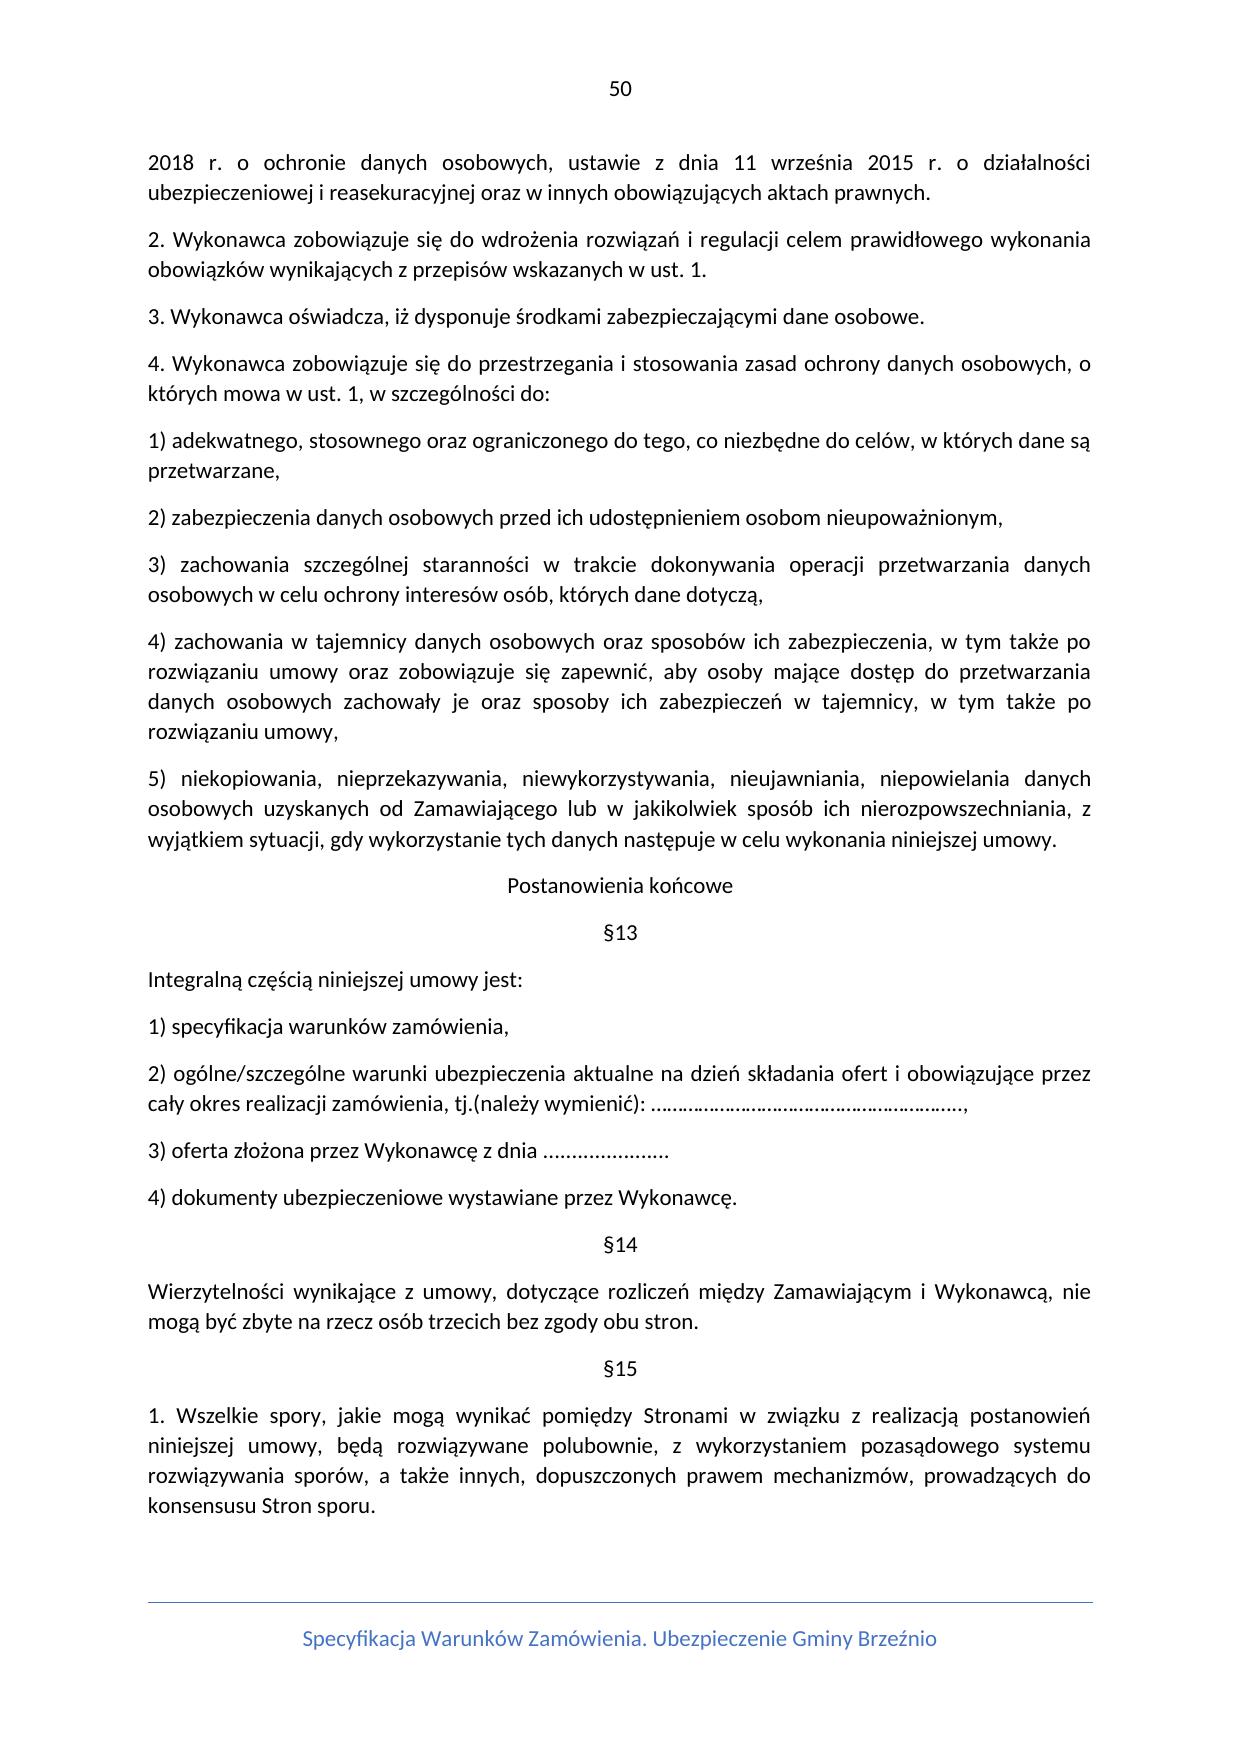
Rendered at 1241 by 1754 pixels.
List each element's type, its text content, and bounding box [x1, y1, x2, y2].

text 4) zachowania w tajemnicy danych osobowych oraz sposobów ich zabezpieczenia, w tym także po rozwiązaniu umowy oraz zobowiązuje się zapewnić, aby osoby mające dostęp do przetwarzania danych osobowych zachowały je oraz sposoby ich zabezpieczeń w tajemnicy, w tym także po rozwiązaniu umowy, [148, 627, 1093, 745]
text 4. Wykonawca zobowiązuje się do przestrzegania i stosowania zasad ochrony danych osobowych, o których mowa w ust. 1, w szczególności do: [148, 349, 1093, 407]
text Wierzytelności wynikające z umowy, dotyczące rozliczeń między Zamawiającym i Wykonawcą, nie mogą być zbyte na rzecz osób trzecich bez zgody obu stron. [148, 1277, 1093, 1335]
text 2) ogólne/szczególne warunki ubezpieczenia aktualne na dzień składania ofert i obowiązujące przez cały okres realizacji zamówienia, tj.(należy wymienić): ………………………………………………….., [148, 1059, 1093, 1117]
text §14 [148, 1230, 1093, 1258]
text §13 [148, 918, 1093, 946]
text 1) specyfikacja warunków zamówienia, [148, 1012, 1093, 1040]
text 5) niekopiowania, nieprzekazywania, niewykorzystywania, nieujawniania, niepowielania danych osobowych uzyskanych od Zamawiającego lub w jakikolwiek sposób ich nierozpowszechniania, z wyjątkiem sytuacji, gdy wykorzystanie tych danych następuje w celu wykonania niniejszej umowy. [148, 764, 1093, 853]
text 3. Wykonawca oświadcza, iż dysponuje środkami zabezpieczającymi dane osobowe. [148, 302, 1093, 330]
text 3) zachowania szczególnej staranności w trakcie dokonywania operacji przetwarzania danych osobowych w celu ochrony interesów osób, których dane dotyczą, [148, 550, 1093, 608]
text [148, 148, 1093, 206]
text Integralną częścią niniejszej umowy jest: [148, 965, 1093, 993]
text Postanowienia końcowe [148, 872, 1093, 899]
text 1) adekwatnego, stosownego oraz ograniczonego do tego, co niezbędne do celów, w których dane są przetwarzane, [148, 426, 1093, 484]
text 3) oferta złożona przez Wykonawcę z dnia ...................... [148, 1136, 1093, 1164]
text §15 [148, 1354, 1093, 1382]
text 4) dokumenty ubezpieczeniowe wystawiane przez Wykonawcę. [148, 1183, 1093, 1211]
text 2) zabezpieczenia danych osobowych przed ich udostępnieniem osobom nieupoważnionym, [148, 503, 1093, 531]
text 2. Wykonawca zobowiązuje się do wdrożenia rozwiązań i regulacji celem prawidłowego wykonania obowiązków wynikających z przepisów wskazanych w ust. 1. [148, 225, 1093, 283]
text 1. Wszelkie spory, jakie mogą wynikać pomiędzy Stronami w związku z realizacją postanowień niniejszej umowy, będą rozwiązywane polubownie, z wykorzystaniem pozasądowego systemu rozwiązywania sporów, a także innych, dopuszczonych prawem mechanizmów, prowadzących do konsensusu Stron sporu. [148, 1401, 1093, 1519]
